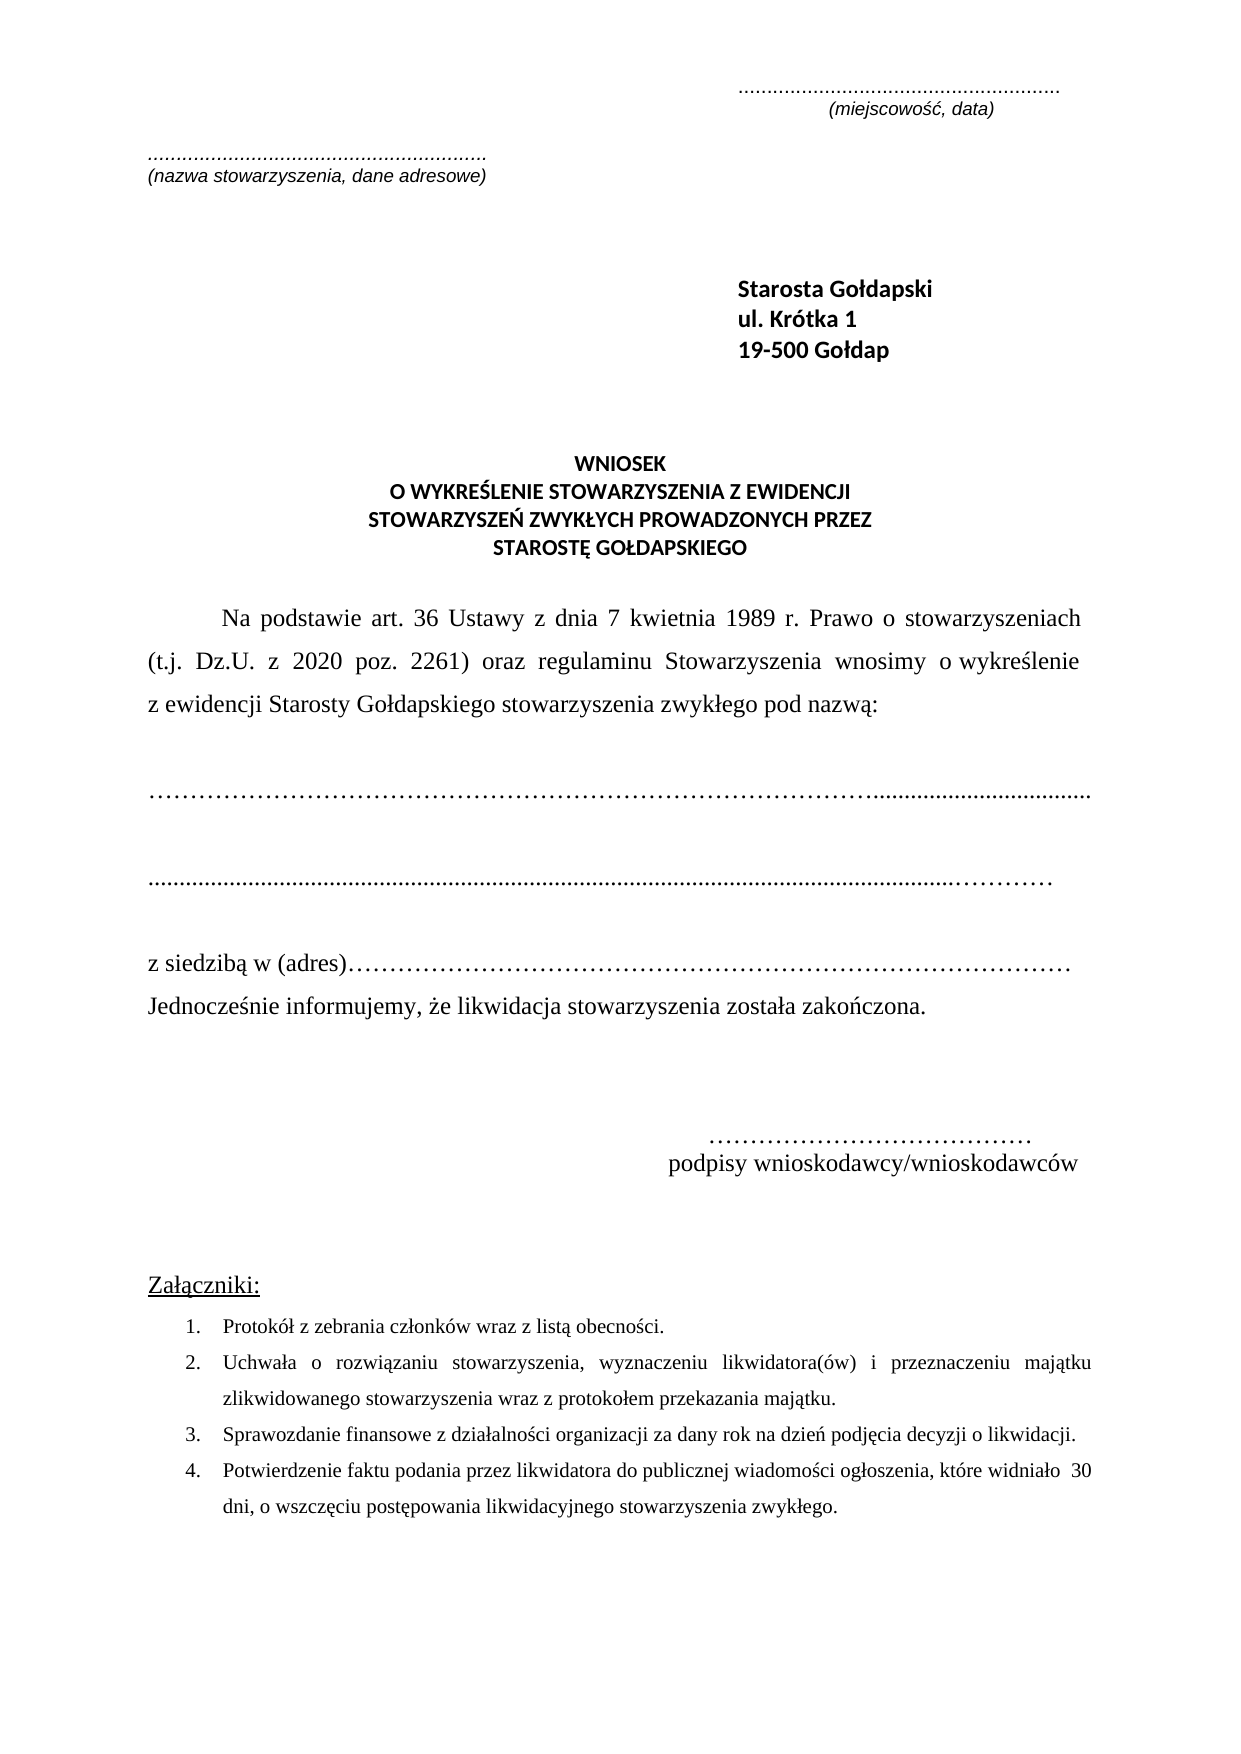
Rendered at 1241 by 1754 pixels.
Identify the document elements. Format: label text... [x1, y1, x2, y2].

text (nazwa stowarzyszenia, dane adresowe) [148, 165, 1093, 186]
text ul. Krótka 1 [738, 303, 1093, 334]
text Starosta Gołdapski [738, 273, 1093, 303]
text O WYKREŚLENIE STOWARZYSZENIA Z EWIDENCJI [148, 477, 1093, 505]
text WNIOSEK [148, 449, 1093, 477]
text Jednocześnie informujemy, że likwidacja stowarzyszenia została zakończona. [148, 991, 1093, 1020]
text ……………………………………………………………………………................................... [148, 776, 1093, 804]
text STAROSTĘ GOŁDAPSKIEGO [148, 533, 1093, 561]
text 19-500 Gołdap [738, 334, 1093, 364]
list Protokół z zebrania członków wraz z listą obecności. [185, 1313, 1093, 1338]
text ........................................................... [148, 141, 1093, 165]
text .................................................................................................................................………… [148, 862, 1093, 891]
text ………………………………… podpisy wnioskodawcy/wnioskodawców [148, 1120, 1093, 1177]
list Sprawozdanie finansowe z działalności organizacji za dany rok na dzień podjęcia decyzji o likwidacji. [185, 1422, 1093, 1446]
text Załączniki: [148, 1270, 1093, 1299]
text (miejscowość, data) [148, 98, 1093, 119]
text ........................................................ [738, 74, 1093, 98]
list Potwierdzenie faktu podania przez likwidatora do publicznej wiadomości ogłoszenia, które widniało 30 dni, o wszczęciu postępowania likwidacyjnego stowarzyszenia zwykłego. [185, 1458, 1093, 1518]
text STOWARZYSZEŃ ZWYKŁYCH PROWADZONYCH PRZEZ [148, 505, 1093, 533]
text z siedzibą w (adres)…………………………………………………………………………… [148, 948, 1093, 977]
list Uchwała o rozwiązaniu stowarzyszenia, wyznaczeniu likwidatora(ów) i przeznaczeniu majątku zlikwidowanego stowarzyszenia wraz z protokołem przekazania majątku. [185, 1349, 1093, 1410]
text Na podstawie art. 36 Ustawy z dnia 7 kwietnia 1989 r. Prawo o stowarzyszeniach (t.j. Dz.U. z 2020 poz. 2261) oraz regulaminu Stowarzyszenia wnosimy o wykreślenie z ewidencji Starosty Gołdapskiego stowarzyszenia zwykłego pod nazwą: [148, 603, 1093, 718]
